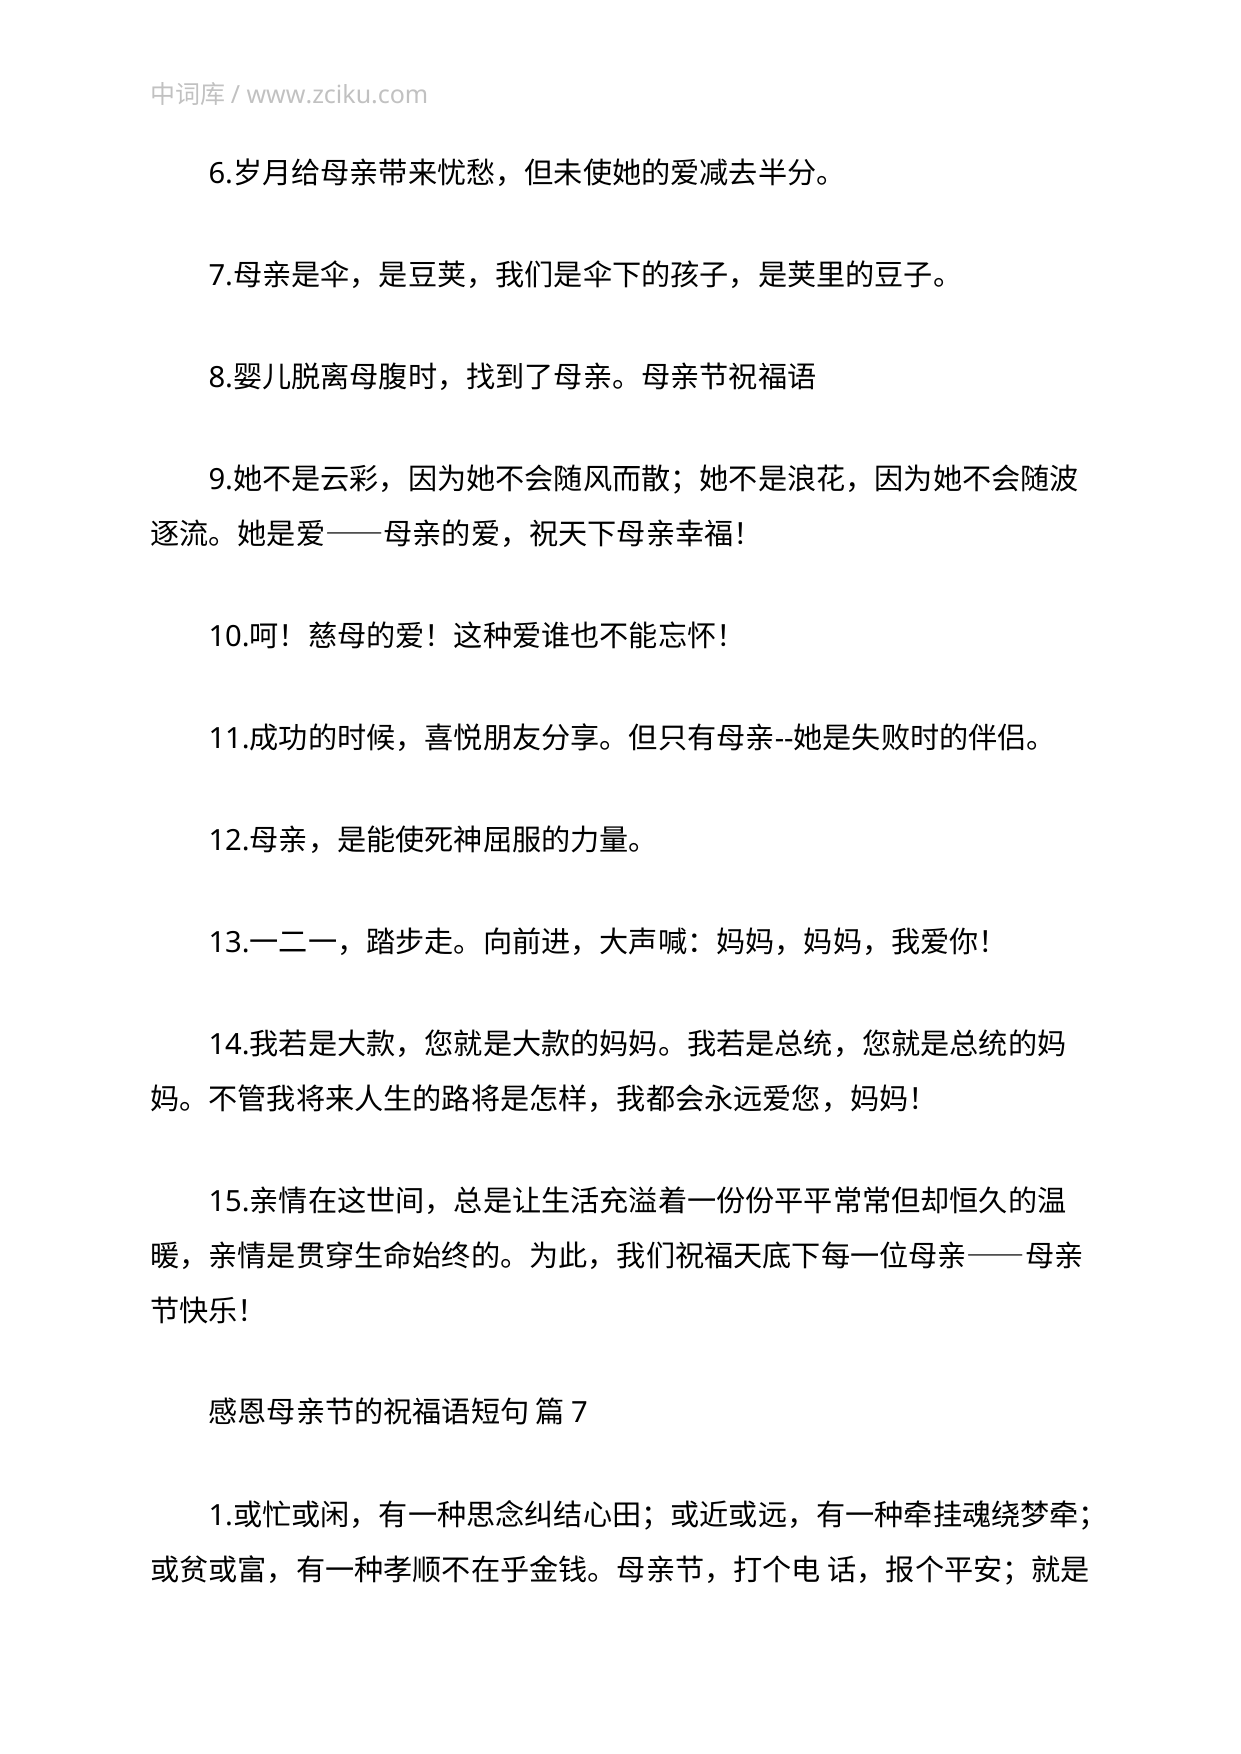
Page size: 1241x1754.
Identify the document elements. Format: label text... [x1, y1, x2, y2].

text 8.婴儿脱离母腹时，找到了母亲。母亲节祝福语 [150, 354, 1090, 396]
text 9.她不是云彩，因为她不会随风而散；她不是浪花，因为她不会随波逐流。她是爱——母亲的爱，祝天下母亲幸福！ [150, 456, 1090, 553]
text 14.我若是大款，您就是大款的妈妈。我若是总统，您就是总统的妈妈。不管我将来人生的路将是怎样，我都会永远爱您，妈妈！ [150, 1021, 1090, 1118]
text 12.母亲，是能使死神屈服的力量。 [150, 817, 1090, 859]
text 13.一二一，踏步走。向前进，大声喊：妈妈，妈妈，我爱你！ [150, 919, 1090, 961]
text 15.亲情在这世间，总是让生活充溢着一份份平平常常但却恒久的温暖，亲情是贯穿生命始终的。为此，我们祝福天底下每一位母亲——母亲节快乐！ [150, 1177, 1090, 1329]
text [150, 1491, 1090, 1588]
text 6.岁月给母亲带来忧愁，但未使她的爱减去半分。 [150, 150, 1090, 192]
text 7.母亲是伞，是豆荚，我们是伞下的孩子，是荚里的豆子。 [150, 252, 1090, 294]
text 11.成功的时候，喜悦朋友分享。但只有母亲--她是失败时的伴侣。 [150, 715, 1090, 757]
text 10.呵！慈母的爱！这种爱谁也不能忘怀！ [150, 613, 1090, 655]
text 感恩母亲节的祝福语短句 篇7 [150, 1389, 1090, 1431]
